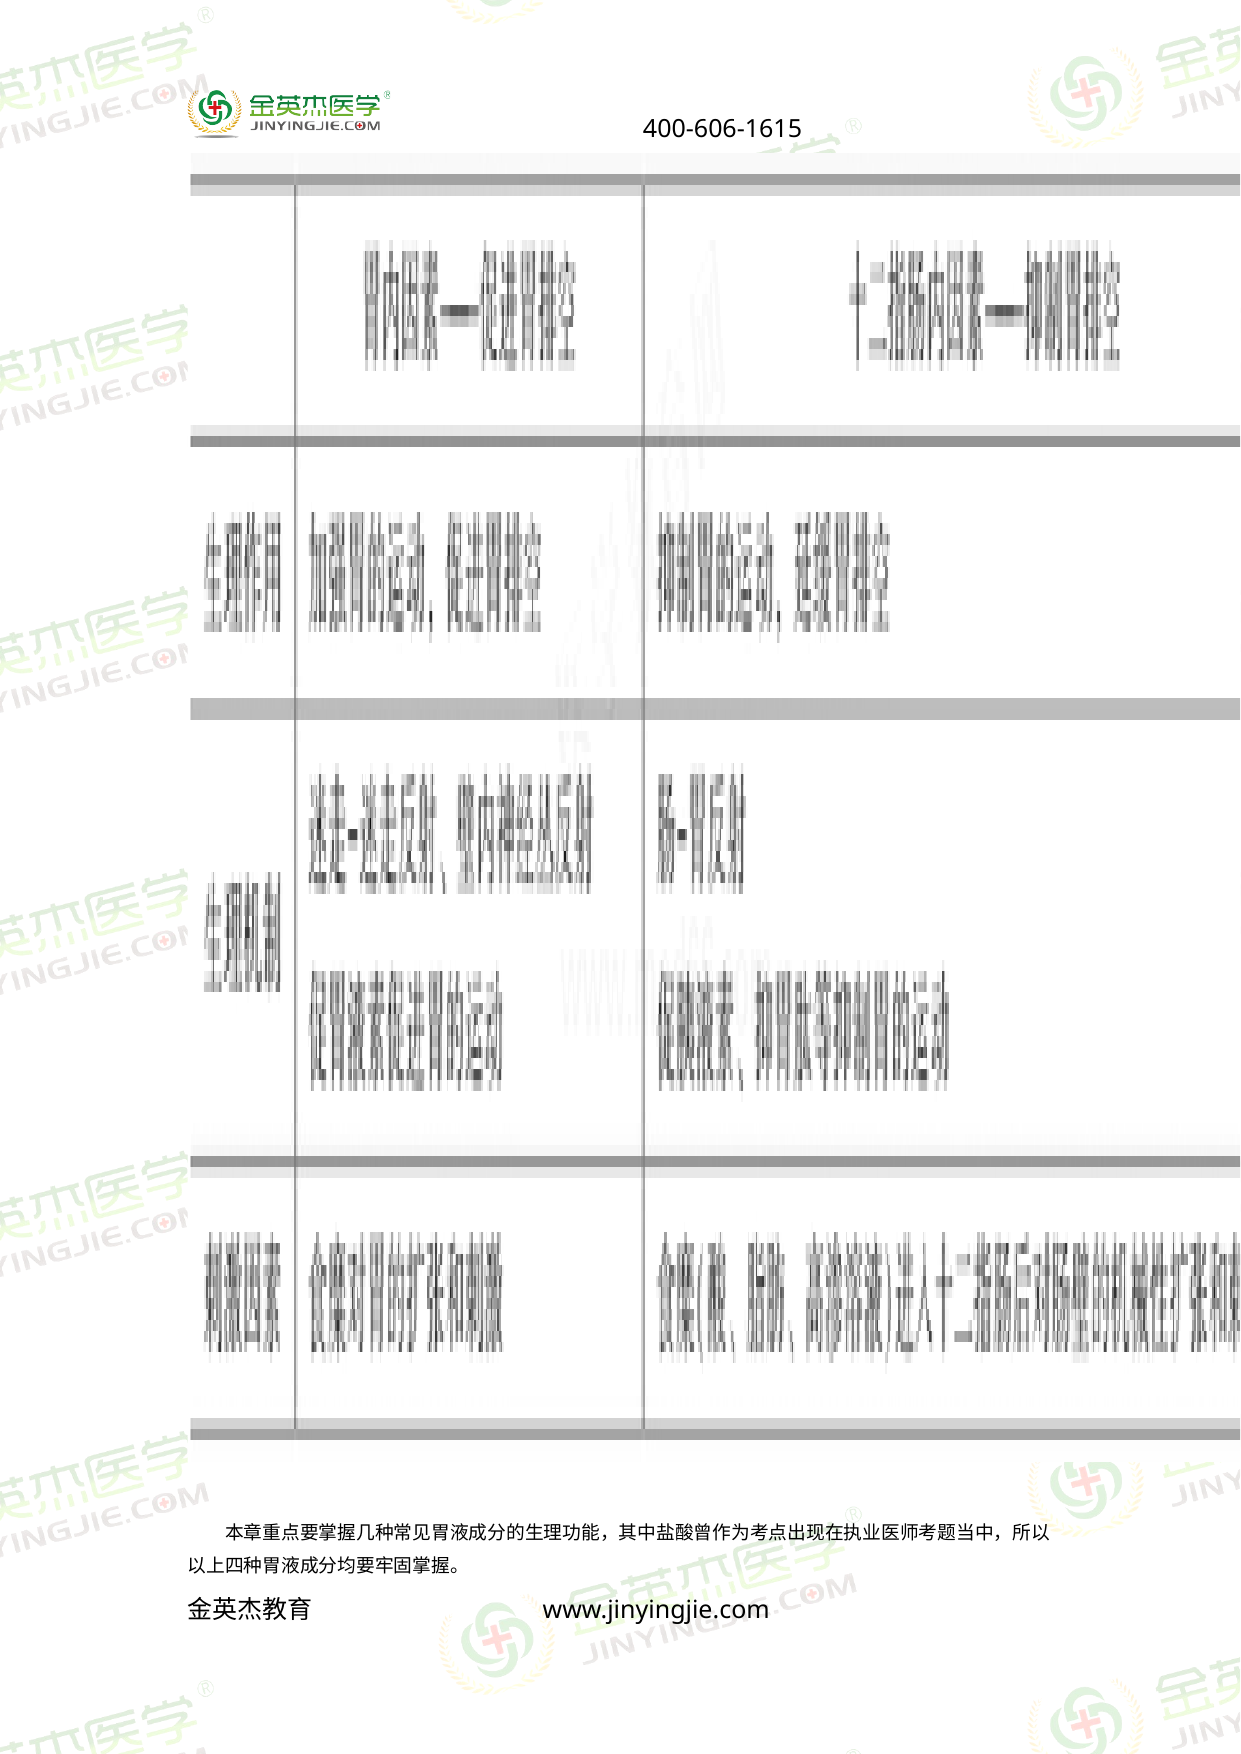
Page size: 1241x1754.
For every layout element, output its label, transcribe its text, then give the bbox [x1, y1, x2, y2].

picture [187, 90, 390, 138]
picture [187, 153, 1241, 1462]
text 本章重点要掌握几种常见胃液成分的生理功能，其中盐酸曾作为考点出现在执业医师考题当中，所以以上四种胃液成分均要牢固掌握。 [187, 1515, 1053, 1580]
